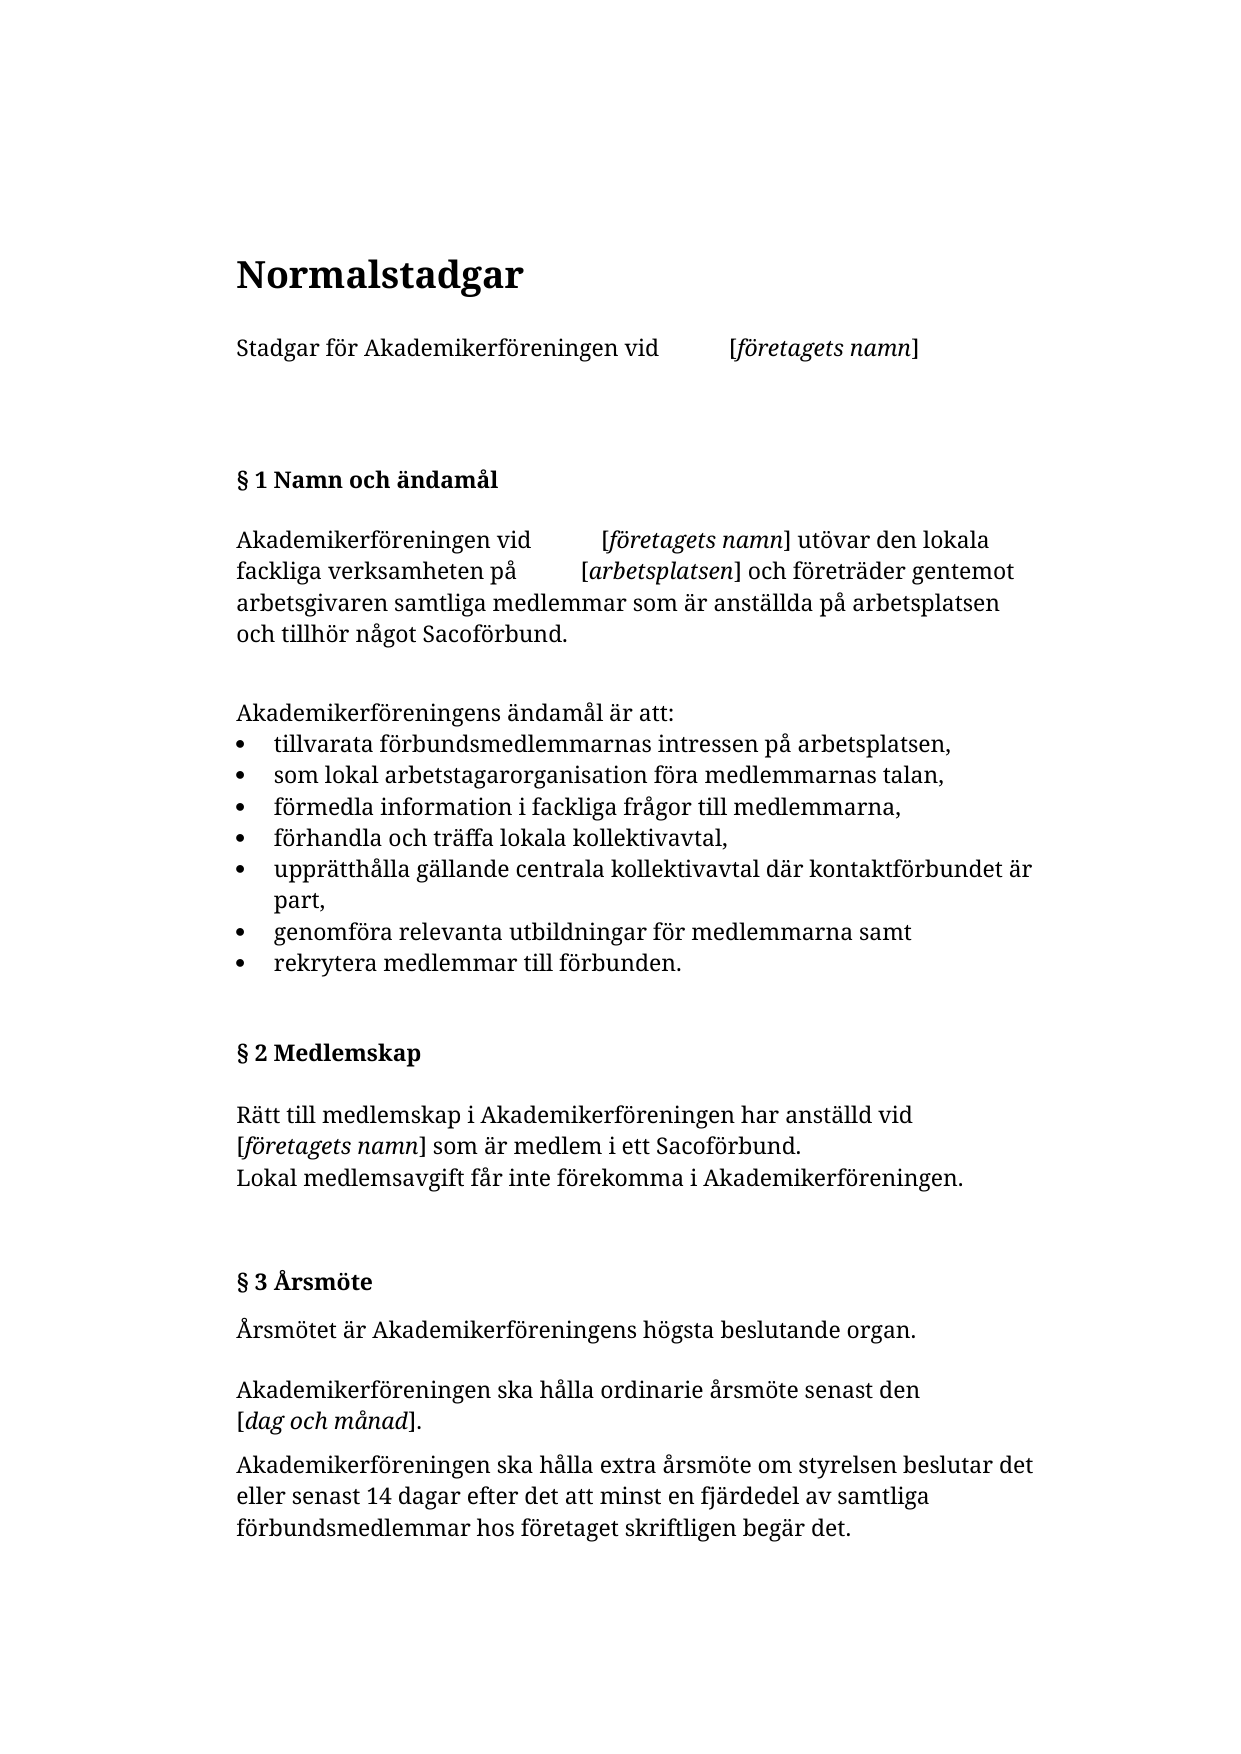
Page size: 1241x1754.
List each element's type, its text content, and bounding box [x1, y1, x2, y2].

text Akademikerföreningen ska hålla extra årsmöte om styrelsen beslutar det eller senast 14 dagar efter det att minst en fjärdedel av samtliga förbundsmedlemmar hos företaget skriftligen begär det. [236, 1449, 1039, 1572]
list som lokal arbetstagarorganisation föra medlemmarnas talan, [236, 759, 1039, 791]
list genomföra relevanta utbildningar för medlemmarna samt [236, 916, 1039, 947]
subtitle § 2 Medlemskap Rätt till medlemskap i Akademikerföreningen har anställd vid [företagets namn] som är medlem i ett Sacoförbund. [236, 1037, 1039, 1162]
list tillvarata förbundsmedlemmarnas intressen på arbetsplatsen, [236, 728, 1039, 759]
subtitle Stadgar för Akademikerföreningen vid [företagets namn] [236, 332, 1039, 364]
list rekrytera medlemmar till förbunden. [236, 947, 1039, 978]
text Normalstadgar [236, 248, 1039, 299]
list förhandla och träffa lokala kollektivavtal, [236, 822, 1039, 853]
list förmedla information i fackliga frågor till medlemmarna, [236, 791, 1039, 822]
subtitle § 1 Namn och ändamål [236, 464, 1039, 524]
text Akademikerföreningen vid [företagets namn] utövar den lokala fackliga verksamheten på [arbetsplatsen] och företräder gentemot arbetsgivaren samtliga medlemmar som är anställda på arbetsplatsen och tillhör något Sacoförbund. [236, 524, 1039, 649]
subtitle § 3 Årsmöte [236, 1266, 1039, 1297]
text Akademikerföreningens ändamål är att: [236, 697, 1039, 728]
text Akademikerföreningen ska hålla ordinarie årsmöte senast den [dag och månad]. [236, 1374, 1039, 1437]
list upprätthålla gällande centrala kollektivavtal där kontaktförbundet är part, [236, 853, 1039, 916]
text Årsmötet är Akademikerföreningens högsta beslutande organ. [236, 1314, 1039, 1374]
text Lokal medlemsavgift får inte förekomma i Akademikerföreningen. [236, 1162, 1039, 1193]
